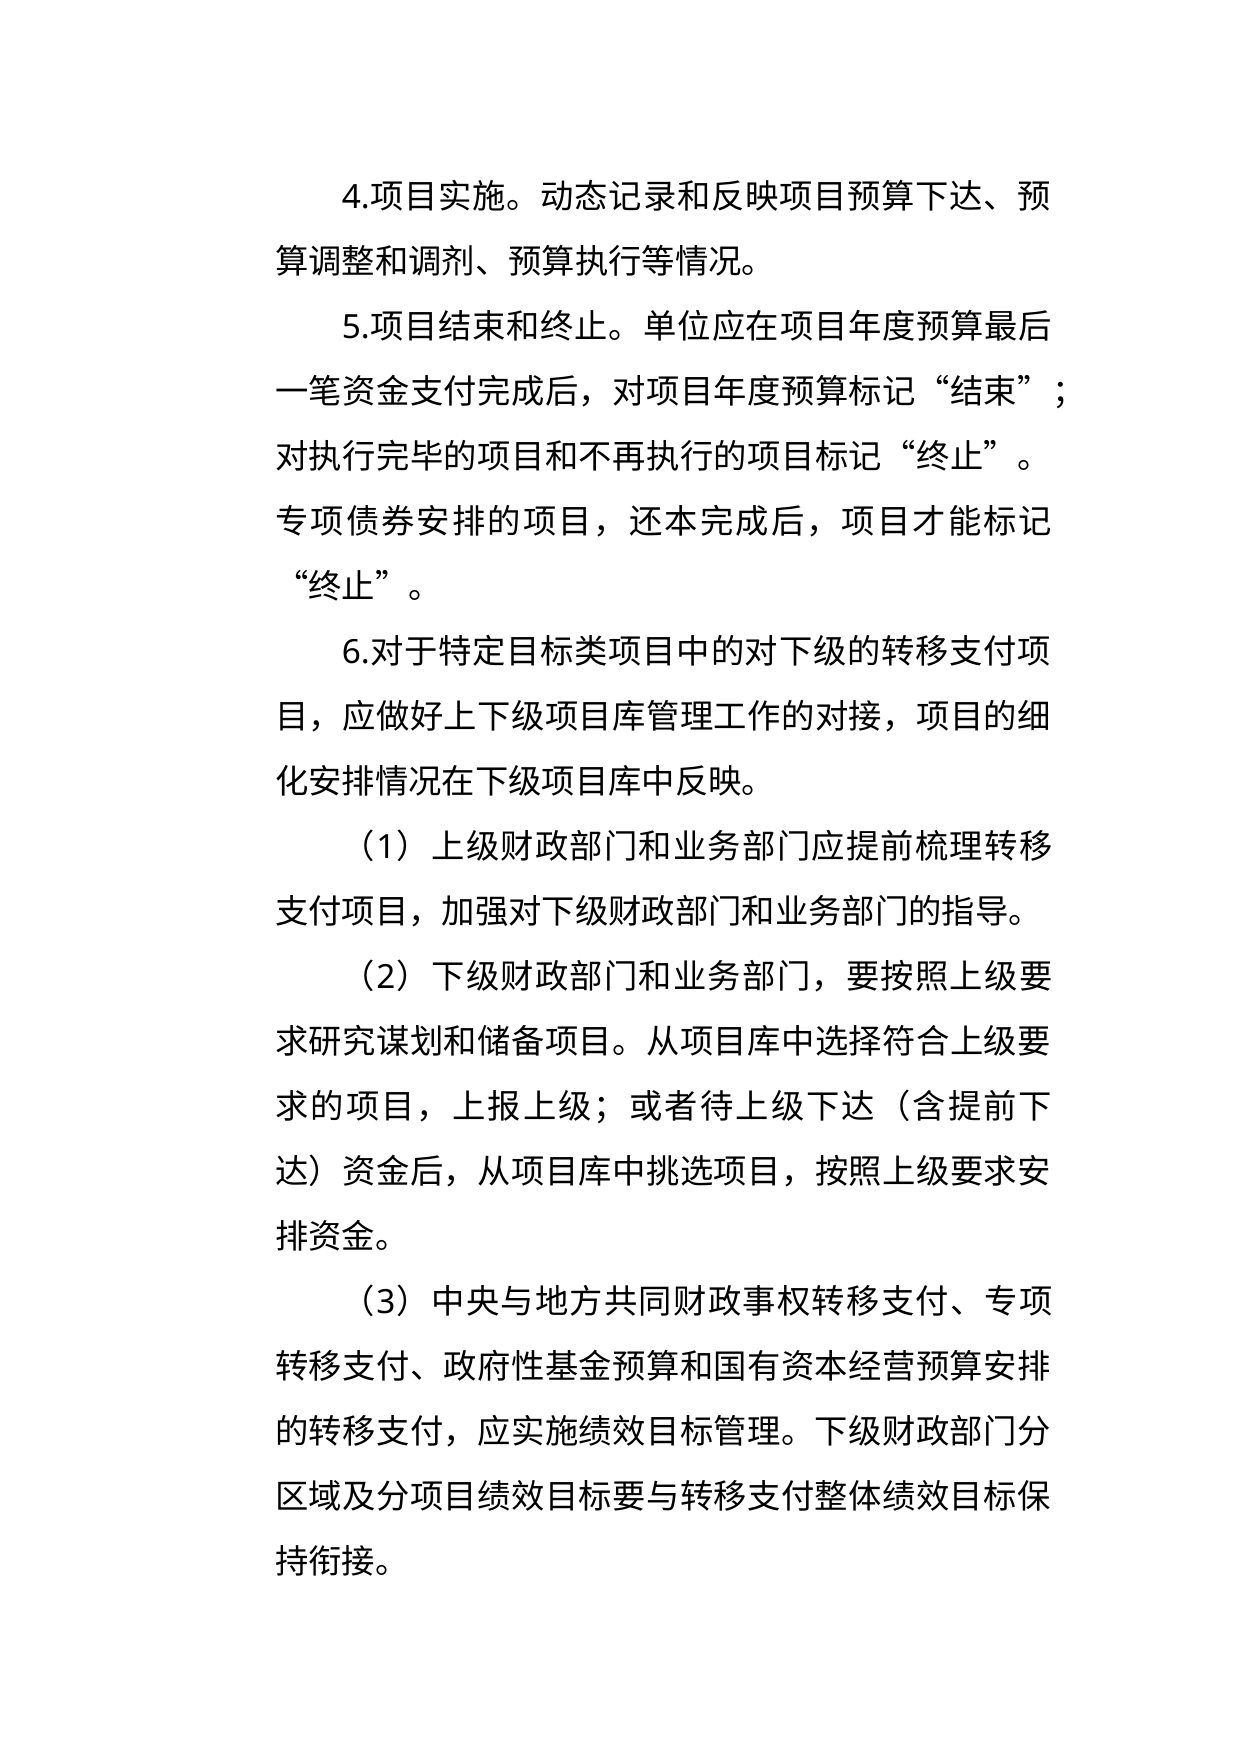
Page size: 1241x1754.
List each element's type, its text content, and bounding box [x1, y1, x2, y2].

text （3）中央与地方共同财政事权转移支付、专项转移支付、政府性基金预算和国有资本经营预算安排的转移支付，应实施绩效目标管理。下级财政部门分区域及分项目绩效目标要与转移支付整体绩效目标保持衔接。 [275, 1267, 1053, 1592]
text （1）上级财政部门和业务部门应提前梳理转移支付项目，加强对下级财政部门和业务部门的指导。 [275, 812, 1053, 942]
text 6.对于特定目标类项目中的对下级的转移支付项目，应做好上下级项目库管理工作的对接，项目的细化安排情况在下级项目库中反映。 [275, 617, 1053, 812]
text 5.项目结束和终止。单位应在项目年度预算最后一笔资金支付完成后，对项目年度预算标记“结束”；对执行完毕的项目和不再执行的项目标记“终止”。专项债券安排的项目，还本完成后，项目才能标记“终止”。 [275, 292, 1053, 617]
text 4.项目实施。动态记录和反映项目预算下达、预算调整和调剂、预算执行等情况。 [275, 162, 1053, 292]
text （2）下级财政部门和业务部门，要按照上级要求研究谋划和储备项目。从项目库中选择符合上级要求的项目，上报上级；或者待上级下达（含提前下达）资金后，从项目库中挑选项目，按照上级要求安排资金。 [275, 942, 1053, 1267]
